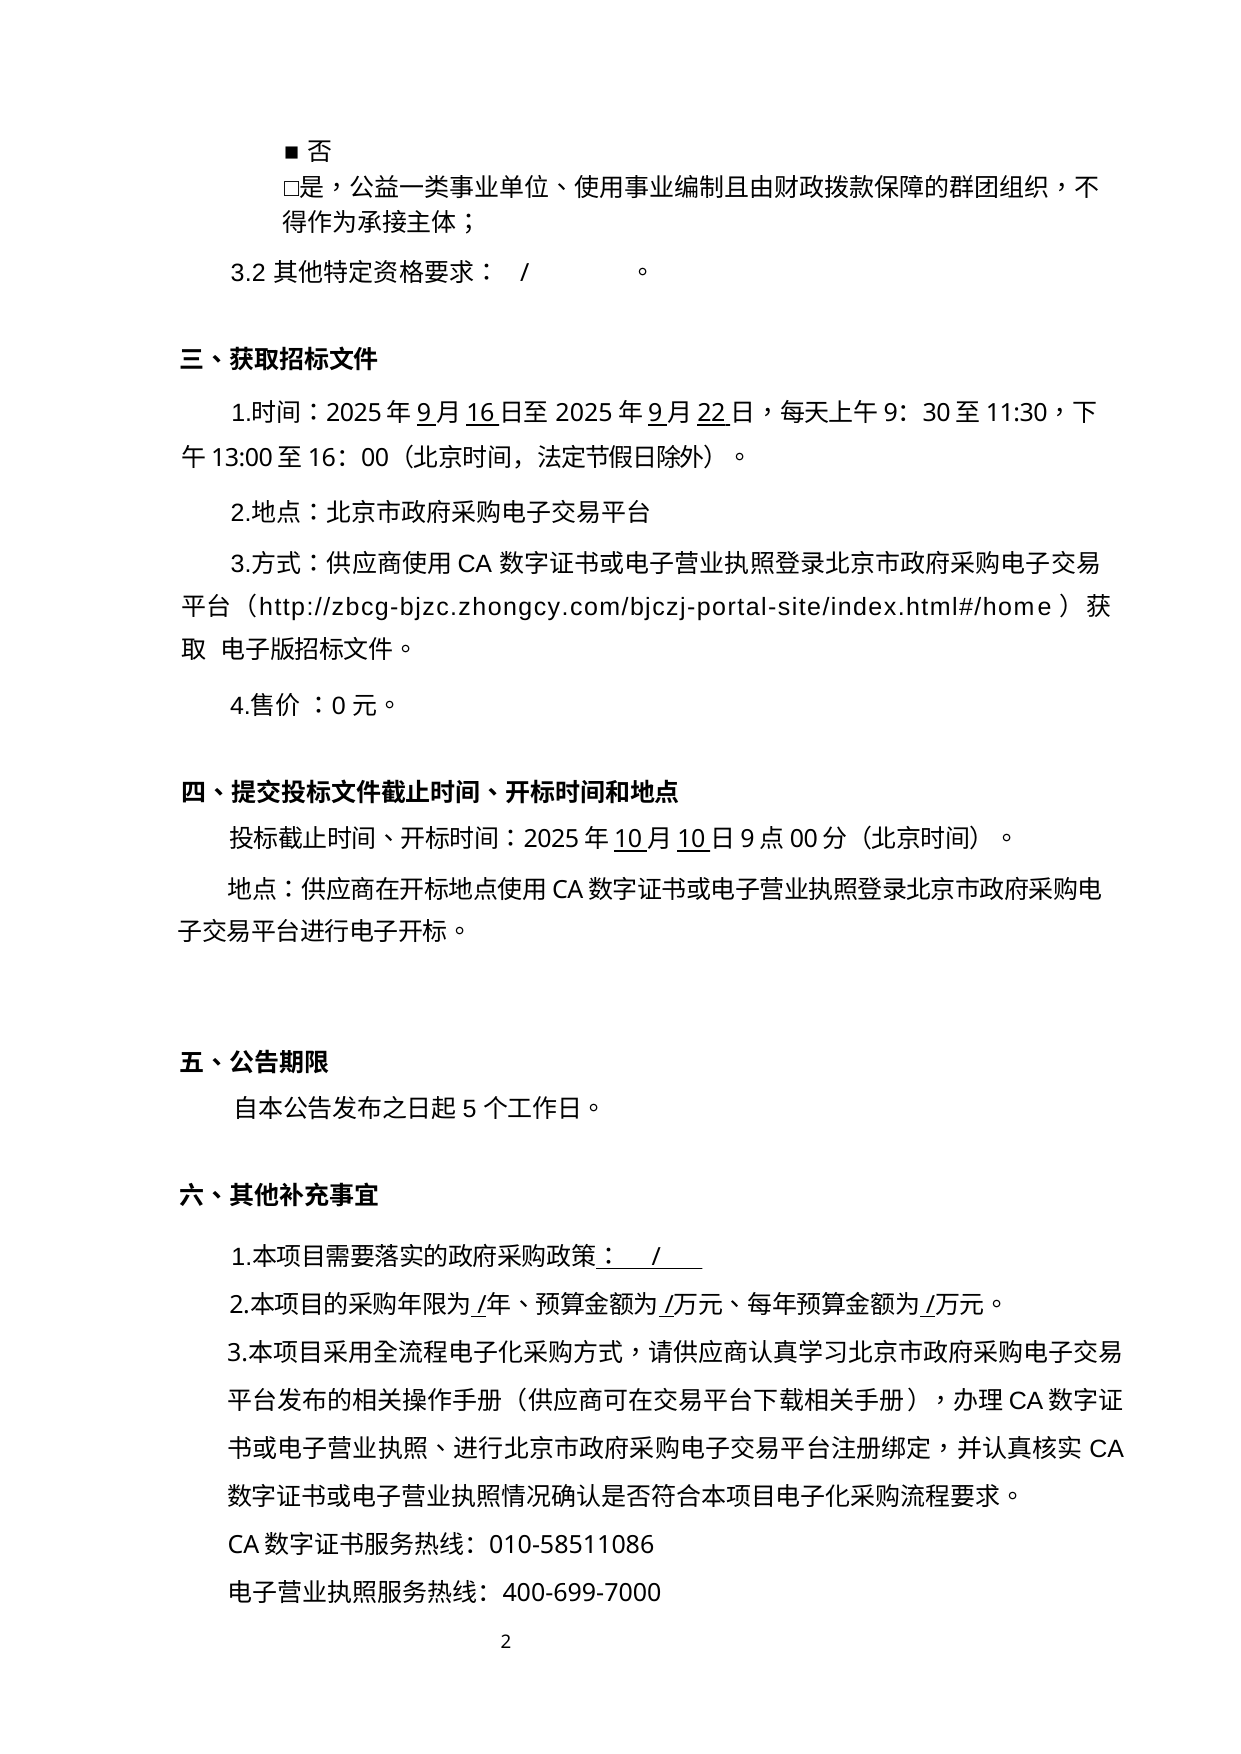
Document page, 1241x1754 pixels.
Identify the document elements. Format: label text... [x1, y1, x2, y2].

text 四、提交投标文件截止时间、开标时间和地点 [182, 779, 1124, 807]
text □是，公益一类事业单位、使用事业编制且由财政拨款保障的群团组织，不得作为承接主体； [282, 169, 1117, 239]
list 3.本项目采用全流程电子化采购方式，请供应商认真学习北京市政府采购电子交易平台发布的相关操作手册（供应商可在交易平台下载相关手册），办理CA数字证书或电子营业执照、进行北京市政府采购电子交易平台注册绑定，并认真核实CA数字证书或电子营业执照情况确认是否符合本项目电子化采购流程要求。 [227, 1323, 1124, 1515]
text 三、获取招标文件 [179, 346, 1124, 374]
text 2.地点：北京市政府采购电子交易平台 [230, 499, 1124, 528]
text 自本公告发布之日起 5 个工作日。 [234, 1095, 1124, 1123]
text 1.本项目需要落实的政府采购政策： / [231, 1227, 1124, 1275]
text 1.时间：2025年9月16日至 2025年9月22日，每天上午9：至11:30，下午13:00至16：00（北京时间，法定节假日除外）。 [181, 393, 1117, 474]
text ■ 否 [177, 133, 612, 168]
text 五、公告期限 [179, 1048, 1124, 1077]
text 3.2 其他特定资格要求： / 。 [230, 259, 1124, 287]
text 4.售价 ：0 元。 [230, 692, 1124, 720]
text 投标截止时间、开标时间：2025年10月10日9点00分（北京时间）。 [229, 826, 1124, 853]
text 六、其他补充事宜 [179, 1182, 1124, 1211]
list 2.本项目的采购年限为 /年、预算金额为 /万元、每年预算金额为 /万元。 [229, 1275, 1124, 1323]
list 电子营业执照服务热线：400-699-7000 [177, 1563, 1124, 1611]
text 地点：供应商在开标地点使用CA数字证书或电子营业执照登录北京市政府采购电子交易平台进行电子开标。 [178, 871, 1104, 948]
list CA数字证书服务热线：010-58511086 [177, 1515, 1124, 1563]
text 3.方式：供应商使用CA 数字证书或电子营业执照登录北京市政府采购电子交易平台（http://zbcg-bjzc.zhongcy.com/bjczj-portal-site/index.html#/home ）获取 电子版招标文件。 [181, 546, 1117, 666]
